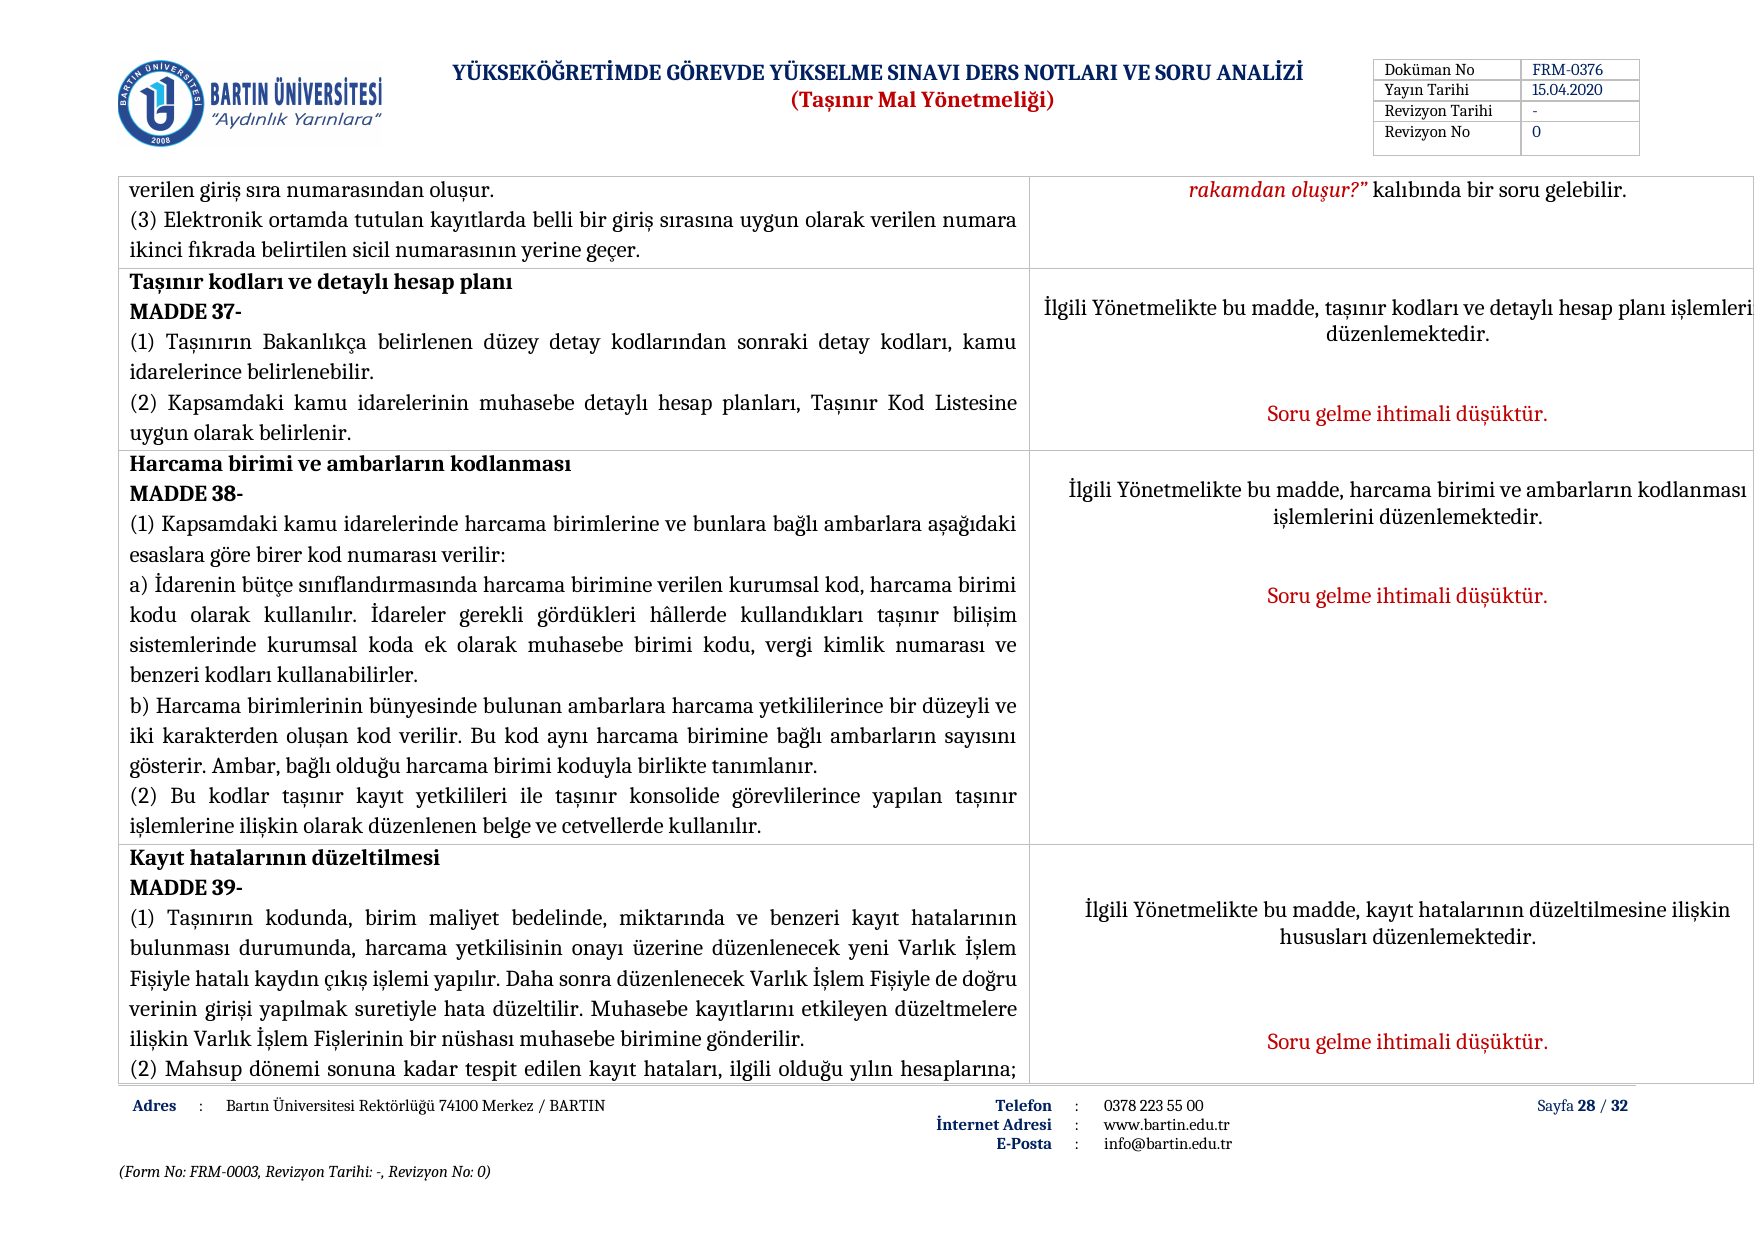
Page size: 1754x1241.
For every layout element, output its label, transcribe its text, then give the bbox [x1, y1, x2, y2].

table_cell Harcama birimi ve ambarların kodlanması MADDE 38- (1) Kapsamdaki kamu idarelerinde harcama birimlerine ve bunlara bağlı ambarlara aşağıdaki esaslara göre birer kod numarası verilir: a) İdarenin bütçe sınıflandırmasında harcama birimine verilen kurumsal kod, harcama birimi kodu olarak kullanılır. İdareler gerekli gördükleri hâllerde kullandıkları taşınır bilişim sistemlerinde kurumsal koda ek olarak muhasebe birimi kodu, vergi kimlik numarası ve benzeri kodları kullanabilirler. b) Harcama birimlerinin bünyesinde bulunan ambarlara harcama yetkililerince bir düzeyli ve iki karakterden oluşan kod verilir. Bu kod aynı harcama birimine bağlı ambarların sayısını gösterir. Ambar, bağlı olduğu harcama birimi koduyla birlikte tanımlanır. (2) Bu kodlar taşınır kayıt yetkilileri ile taşınır konsolide görevlilerince yapılan taşınır işlemlerine ilişkin olarak düzenlenen belge ve cetvellerde kullanılır. [119, 451, 1029, 843]
table_cell İlgili Yönetmelikte bu madde, kayıt hatalarının düzeltilmesine ilişkin hususları düzenlemektedir. Soru gelme ihtimali düşüktür. [1030, 845, 1753, 1082]
picture [118, 60, 382, 147]
table_cell İlgili Yönetmelikte bu madde, harcama birimi ve ambarların kodlanması işlemlerini düzenlemektedir. Soru gelme ihtimali düşüktür. [1030, 451, 1753, 843]
table_cell İlgili Yönetmelikte bu madde, taşınır kodları ve detaylı hesap planı işlemlerini düzenlemektedir. Soru gelme ihtimali düşüktür. [1030, 269, 1753, 450]
table_cell Taşınır kodları ve detaylı hesap planı MADDE 37- (1) Taşınırın Bakanlıkça belirlenen düzey detay kodlarından sonraki detay kodları, kamu idarelerince belirlenebilir. (2) Kapsamdaki kamu idarelerinin muhasebe detaylı hesap planları, Taşınır Kod Listesine uygun olarak belirlenir. [119, 269, 1029, 450]
